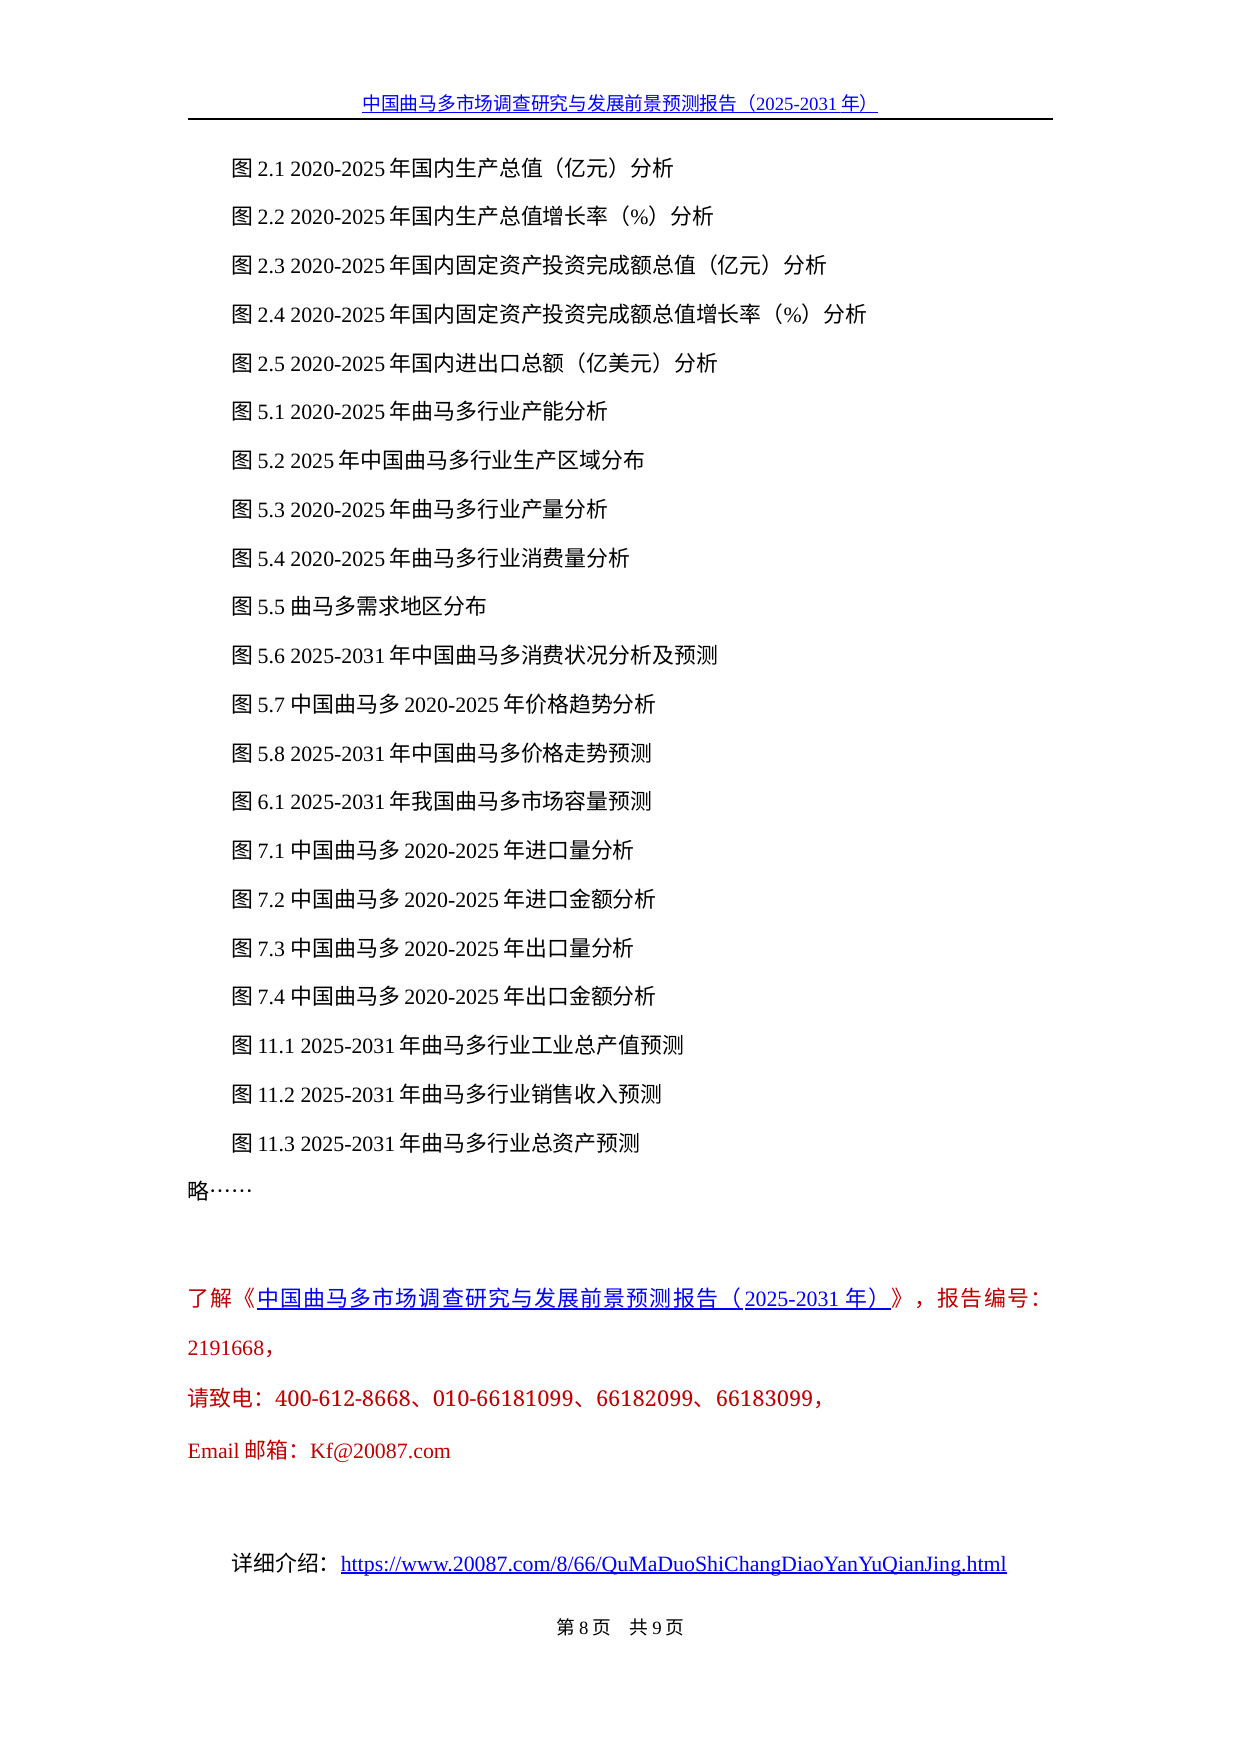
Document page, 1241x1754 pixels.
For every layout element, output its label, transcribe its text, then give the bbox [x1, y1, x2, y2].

text 详细介绍：https://www.20087.com/8/66/QuMaDuoShiChangDiaoYanYuQianJing.html [187, 1545, 1053, 1578]
text 了解《中国曲马多市场调查研究与发展前景预测报告（2025-2031年）》，报告编号：2191668， [187, 1280, 1053, 1362]
text Email邮箱：Kf@20087.com [187, 1432, 1053, 1465]
text 请致电：400-612-8668、010-66181099、66182099、66183099， [187, 1381, 1053, 1413]
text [187, 150, 1053, 1206]
